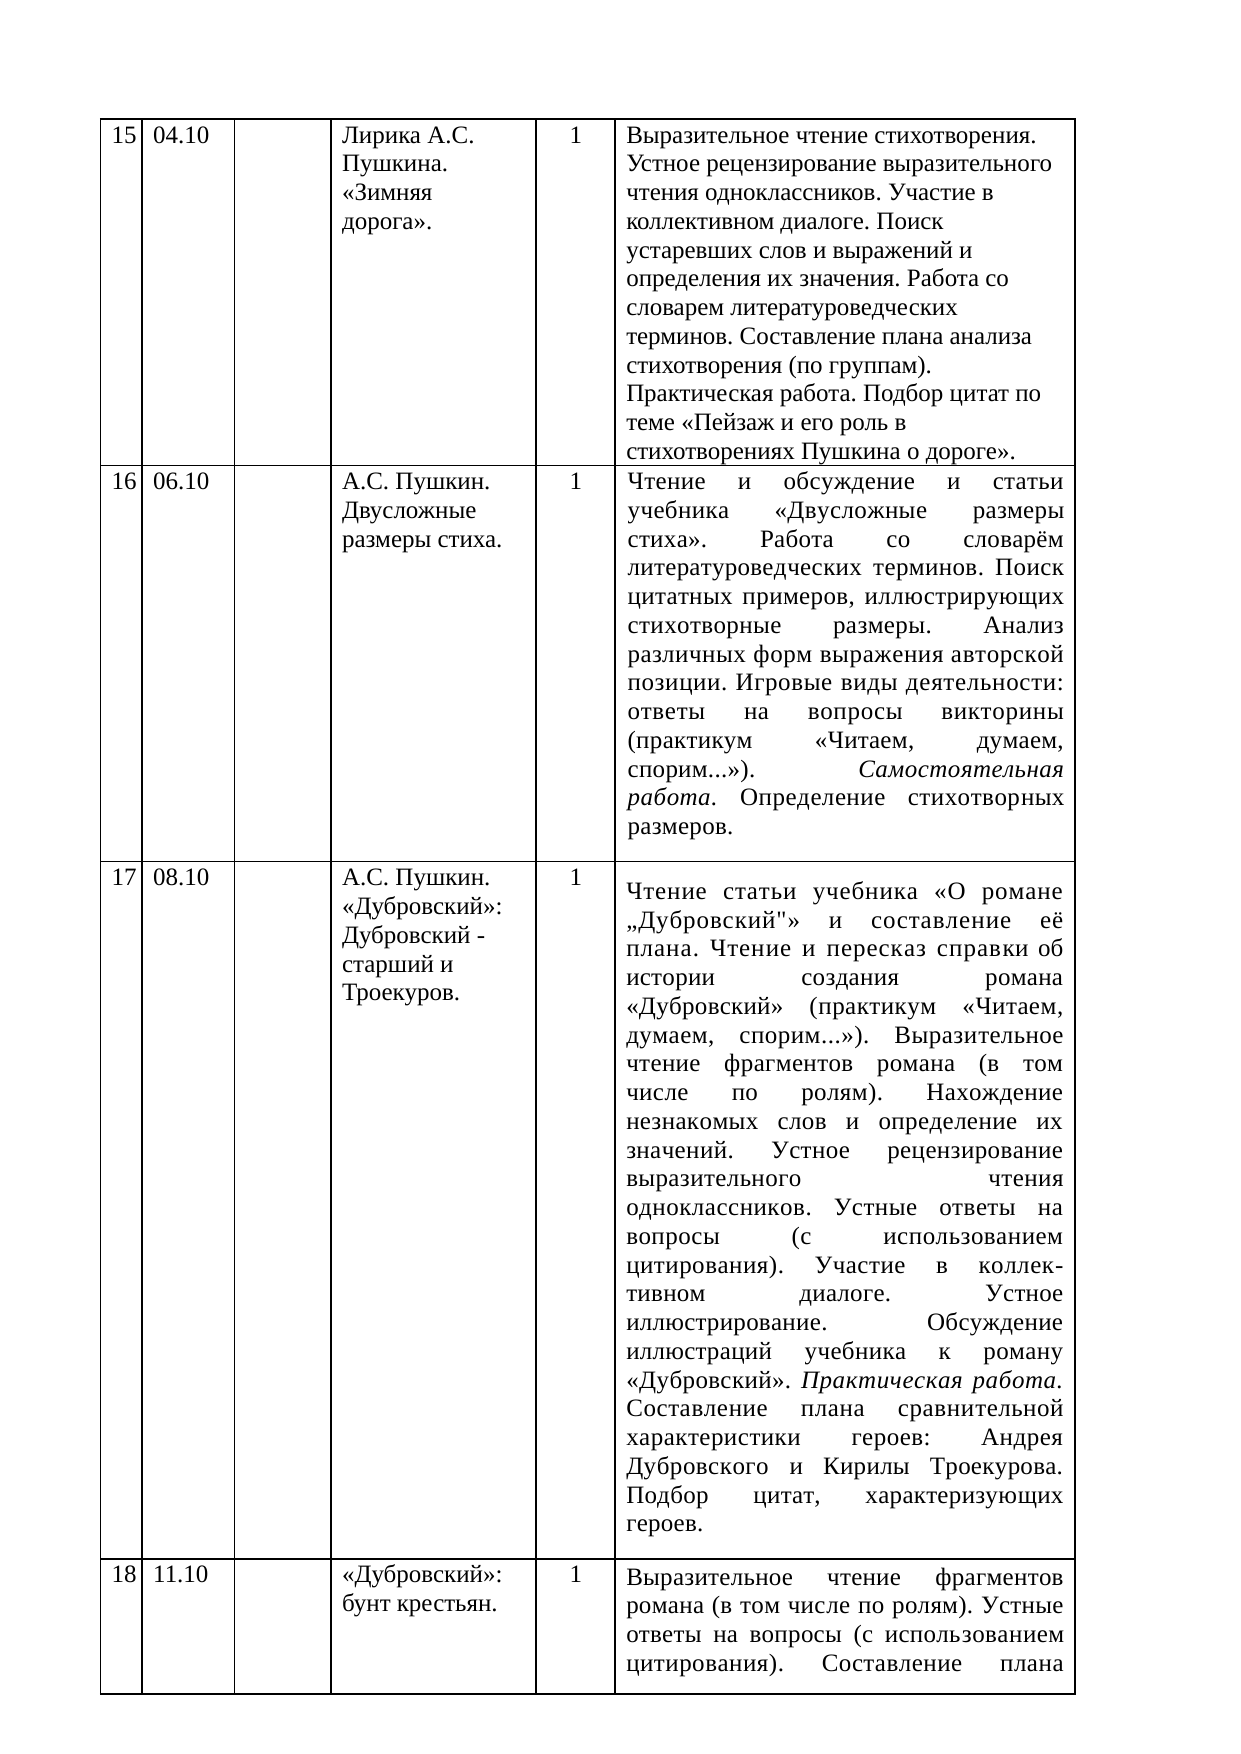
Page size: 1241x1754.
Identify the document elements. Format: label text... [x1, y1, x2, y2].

table_cell [235, 862, 330, 1558]
table_cell 16 [101, 466, 141, 861]
table_cell 08.10 [143, 862, 234, 1558]
table_cell Чтение статьи учебника «О романе „Дубровский"» и составление её плана. Чтение и пересказ справки об истории создания романа «Дубровский» (практикум «Читаем, думаем, спорим...»). Выразительное чтение фрагментов романа (в том числе по ролям). Нахождение незнакомых слов и определение их значений. Устное рецензирование выразительного чтения одноклассников. Устные ответы на вопросы (с использованием цитирования). Участие в коллективном диалоге. Устное иллюстрирование. Обсуждение иллюстраций учебника к роману «Дубровский». Практическая работа. Составление плана сравнительной характеристики героев: Андрея Дубровского и Кирилы Троекурова. Подбор цитат, характеризующих героев. [616, 862, 1074, 1558]
table_cell Чтение и обсуждение и статьи учебника «Двусложные размеры стиха». Работа со словарём литературоведческих терминов. Поиск цитатных примеров, иллюстрирующих стихотворные размеры. Анализ различных форм выражения авторской позиции. Игровые виды деятельности: ответы на вопросы викторины (практикум «Читаем, думаем, спорим...»). Самостоятельная работа. Определение стихотворных размеров. [616, 466, 1074, 861]
table_cell 1 [537, 862, 614, 1558]
table_cell А.С. Пушкин. Двусложные размеры стиха. [332, 466, 535, 861]
table_cell 04.10 [143, 120, 234, 465]
table_cell [235, 120, 330, 465]
table_cell 11.10 [143, 1560, 234, 1693]
table_cell 15 [101, 120, 141, 465]
table_cell 17 [101, 862, 141, 1558]
table_cell 06.10 [143, 466, 234, 861]
table_cell [235, 1560, 330, 1693]
table_cell 1 [537, 1560, 614, 1693]
table_cell 18 [101, 1560, 141, 1693]
table_cell А.С. Пушкин. «Дубровский»: Дубровский - старший и Троекуров. [332, 862, 535, 1558]
table_cell Выразительное чтение стихотворения. Устное рецензирование выразительного чтения одноклассников. Участие в коллективном диалоге. Поиск устаревших слов и выражений и определения их значения. Работа со словарем литературоведческих терминов. Составление плана анализа стихотворения (по группам). Практическая работа. Подбор цитат по теме «Пейзаж и его роль в стихотворениях Пушкина о дороге». [616, 120, 1074, 465]
table_cell [235, 466, 330, 861]
table_cell 1 [537, 466, 614, 861]
table_cell Лирика А.С. Пушкина. «Зимняя дорога». [332, 120, 535, 465]
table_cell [332, 1560, 535, 1693]
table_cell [616, 1560, 1074, 1693]
table_cell 1 [537, 120, 614, 465]
